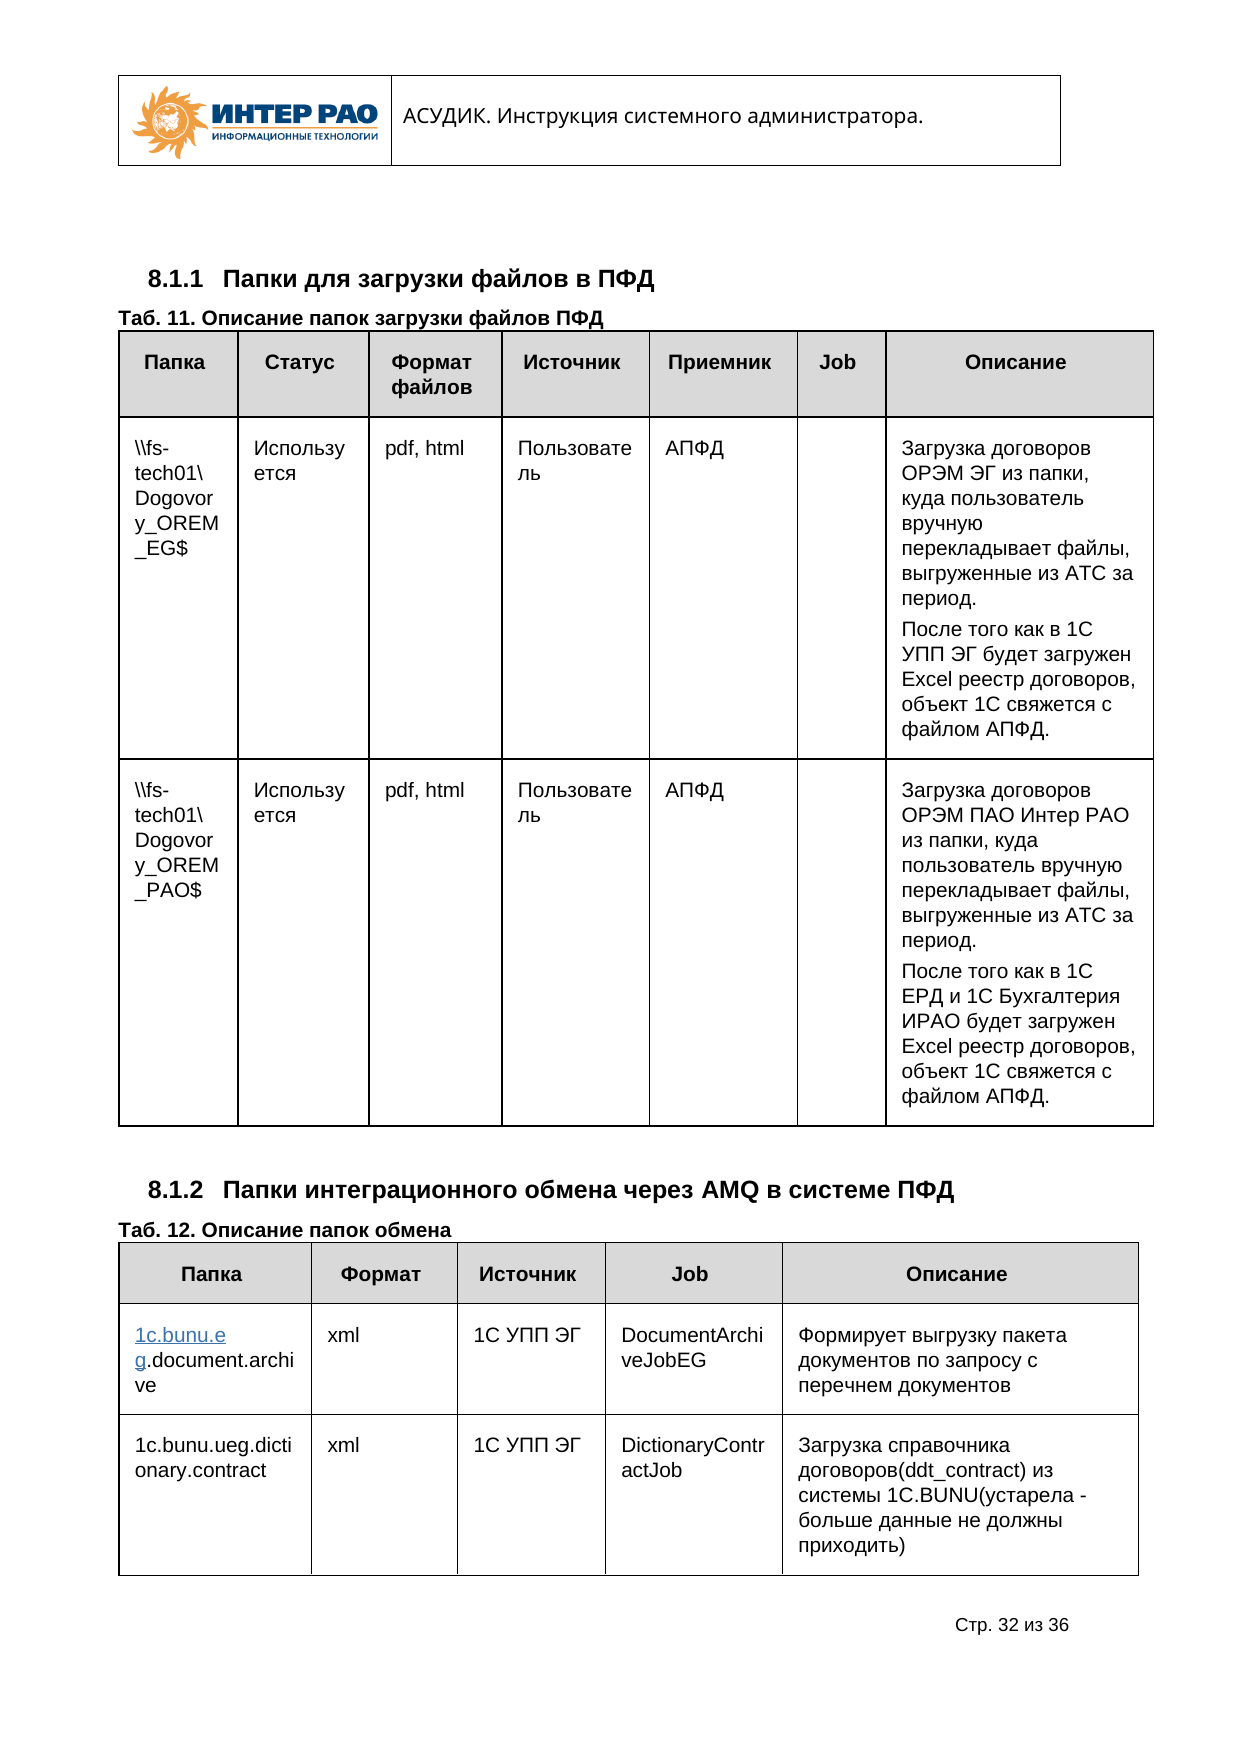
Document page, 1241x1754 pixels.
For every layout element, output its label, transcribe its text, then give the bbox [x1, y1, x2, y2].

table_header Формат [312, 1243, 457, 1303]
table_cell pdf, html [370, 760, 501, 1125]
table_cell Загрузка договоров ОРЭМ ПАО Интер РАО из папки, куда пользователь вручную перекладывает файлы, выгруженные из АТС за период. После того как в 1С ЕРД и 1С Бухгалтерия ИРАО будет загружен Excel реестр договоров, объект 1С свяжется с файлом АПФД. [887, 760, 1153, 1125]
table_cell Пользователь [503, 418, 649, 758]
table_cell 1c.bunu.eg.document.archive [120, 1304, 311, 1413]
table_header Описание [887, 332, 1153, 416]
table_header Приемник [650, 332, 797, 416]
table_cell АПФД [650, 760, 797, 1125]
table_header Папка [120, 1243, 311, 1303]
table_header Job [798, 332, 885, 416]
table_header Job [606, 1243, 782, 1303]
table_cell АПФД [650, 418, 797, 758]
table_cell \\fs-tech01\Dogovory_OREM_EG$ [120, 418, 237, 758]
picture [130, 80, 381, 161]
table_cell xml [312, 1304, 457, 1413]
table_cell xml [312, 1415, 457, 1574]
table_cell [798, 760, 885, 1125]
table_cell DictionaryContractJob [606, 1415, 782, 1574]
table_cell pdf, html [370, 418, 501, 758]
table_cell 1С УПП ЭГ [458, 1304, 605, 1413]
table_cell [798, 418, 885, 758]
table_cell Загрузка справочника договоров(ddt_contract) из системы 1C.BUNU(устарела - больше данные не должны приходить) [783, 1415, 1138, 1574]
table_header Статус [239, 332, 368, 416]
table_header Папка [120, 332, 237, 416]
table_header Формат файлов [370, 332, 501, 416]
table_cell 1c.bunu.ueg.dictionary.contract [120, 1415, 311, 1574]
table_cell Используется [239, 418, 368, 758]
table_cell Загрузка договоров ОРЭМ ЭГ из папки, куда пользователь вручную перекладывает файлы, выгруженные из АТС за период. После того как в 1С УПП ЭГ будет загружен Excel реестр договоров, объект 1С свяжется с файлом АПФД. [887, 418, 1153, 758]
table_cell 1С УПП ЭГ [458, 1415, 605, 1574]
table_header Источник [503, 332, 649, 416]
table_header Источник [458, 1243, 605, 1303]
table_cell Используется [239, 760, 368, 1125]
table_cell Пользователь [503, 760, 649, 1125]
table_cell \\fs-tech01\Dogovory_OREM_PAO$ [120, 760, 237, 1125]
subtitle Папки для загрузки файлов в ПФД [148, 264, 1152, 293]
table_cell DocumentArchiveJobEG [606, 1304, 782, 1413]
subtitle Папки интеграционного обмена через AMQ в системе ПФД [148, 1175, 1152, 1204]
table_cell Формирует выгрузку пакета документов по запросу с перечнем документов [783, 1304, 1138, 1413]
table_header Описание [783, 1243, 1138, 1303]
